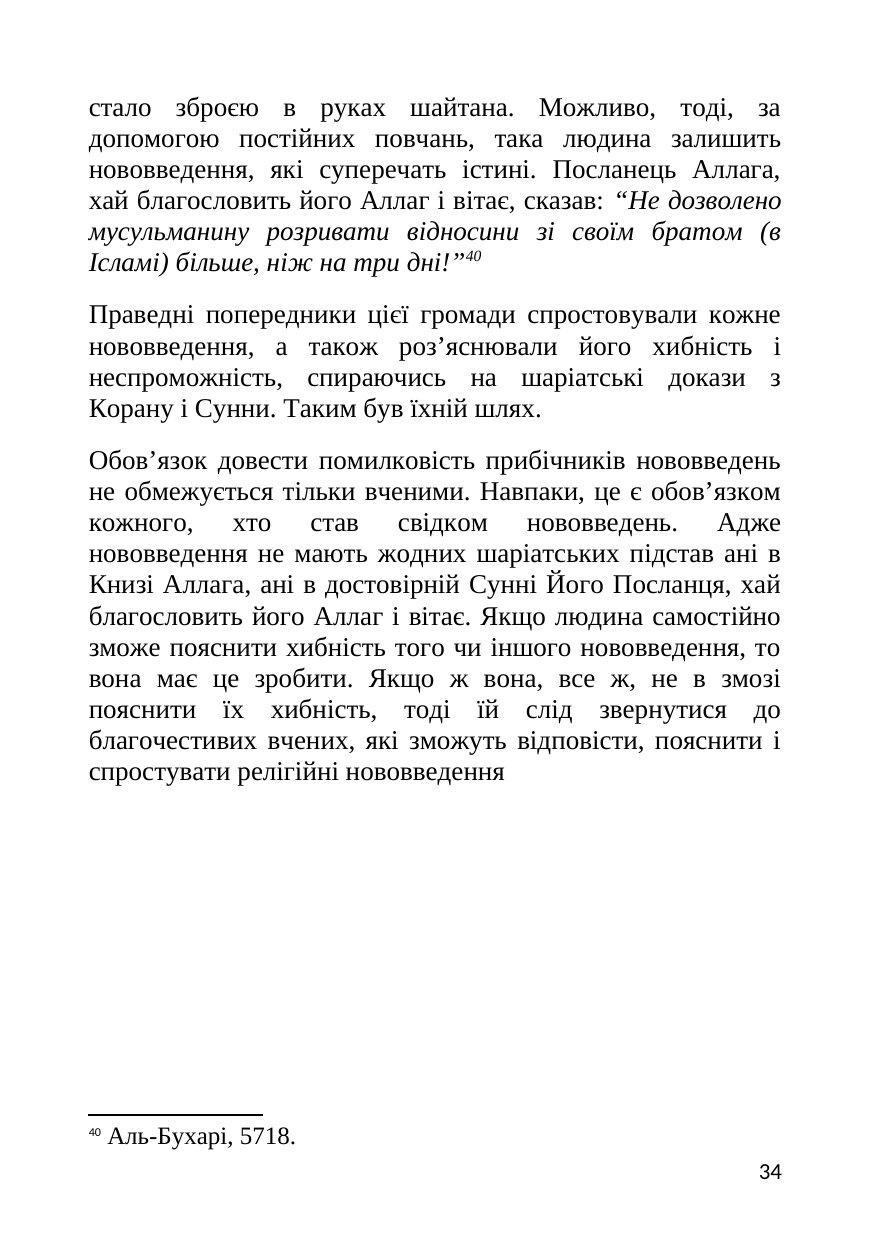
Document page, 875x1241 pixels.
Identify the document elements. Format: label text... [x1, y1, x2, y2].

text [88, 91, 782, 278]
text Праведні попередники цієї громади спростовували кожне нововведення, а також роз’яснювали його хибність і неспроможність, спираючись на шаріатські докази з Корану і Сунни. Таким був їхній шлях. [88, 298, 782, 423]
text Обов’язок довести помилковість прибічників нововведень не обмежується тільки вченими. Навпаки, це є обов’язком кожного, хто став свідком нововведень. Адже нововведення не мають жодних шаріатських підстав ані в Книзі Аллага, ані в достовірній Сунні Його Посланця, хай благословить його Аллаг і вітає. Якщо людина самостійно зможе пояснити хибність того чи іншого нововведення, то вона має це зробити. Якщо ж вона, все ж, не в змозі пояснити їх хибність, тоді їй слід звернутися до благочестивих вчених, які зможуть відповісти, пояснити і спростувати релігійні нововведення [88, 444, 782, 786]
